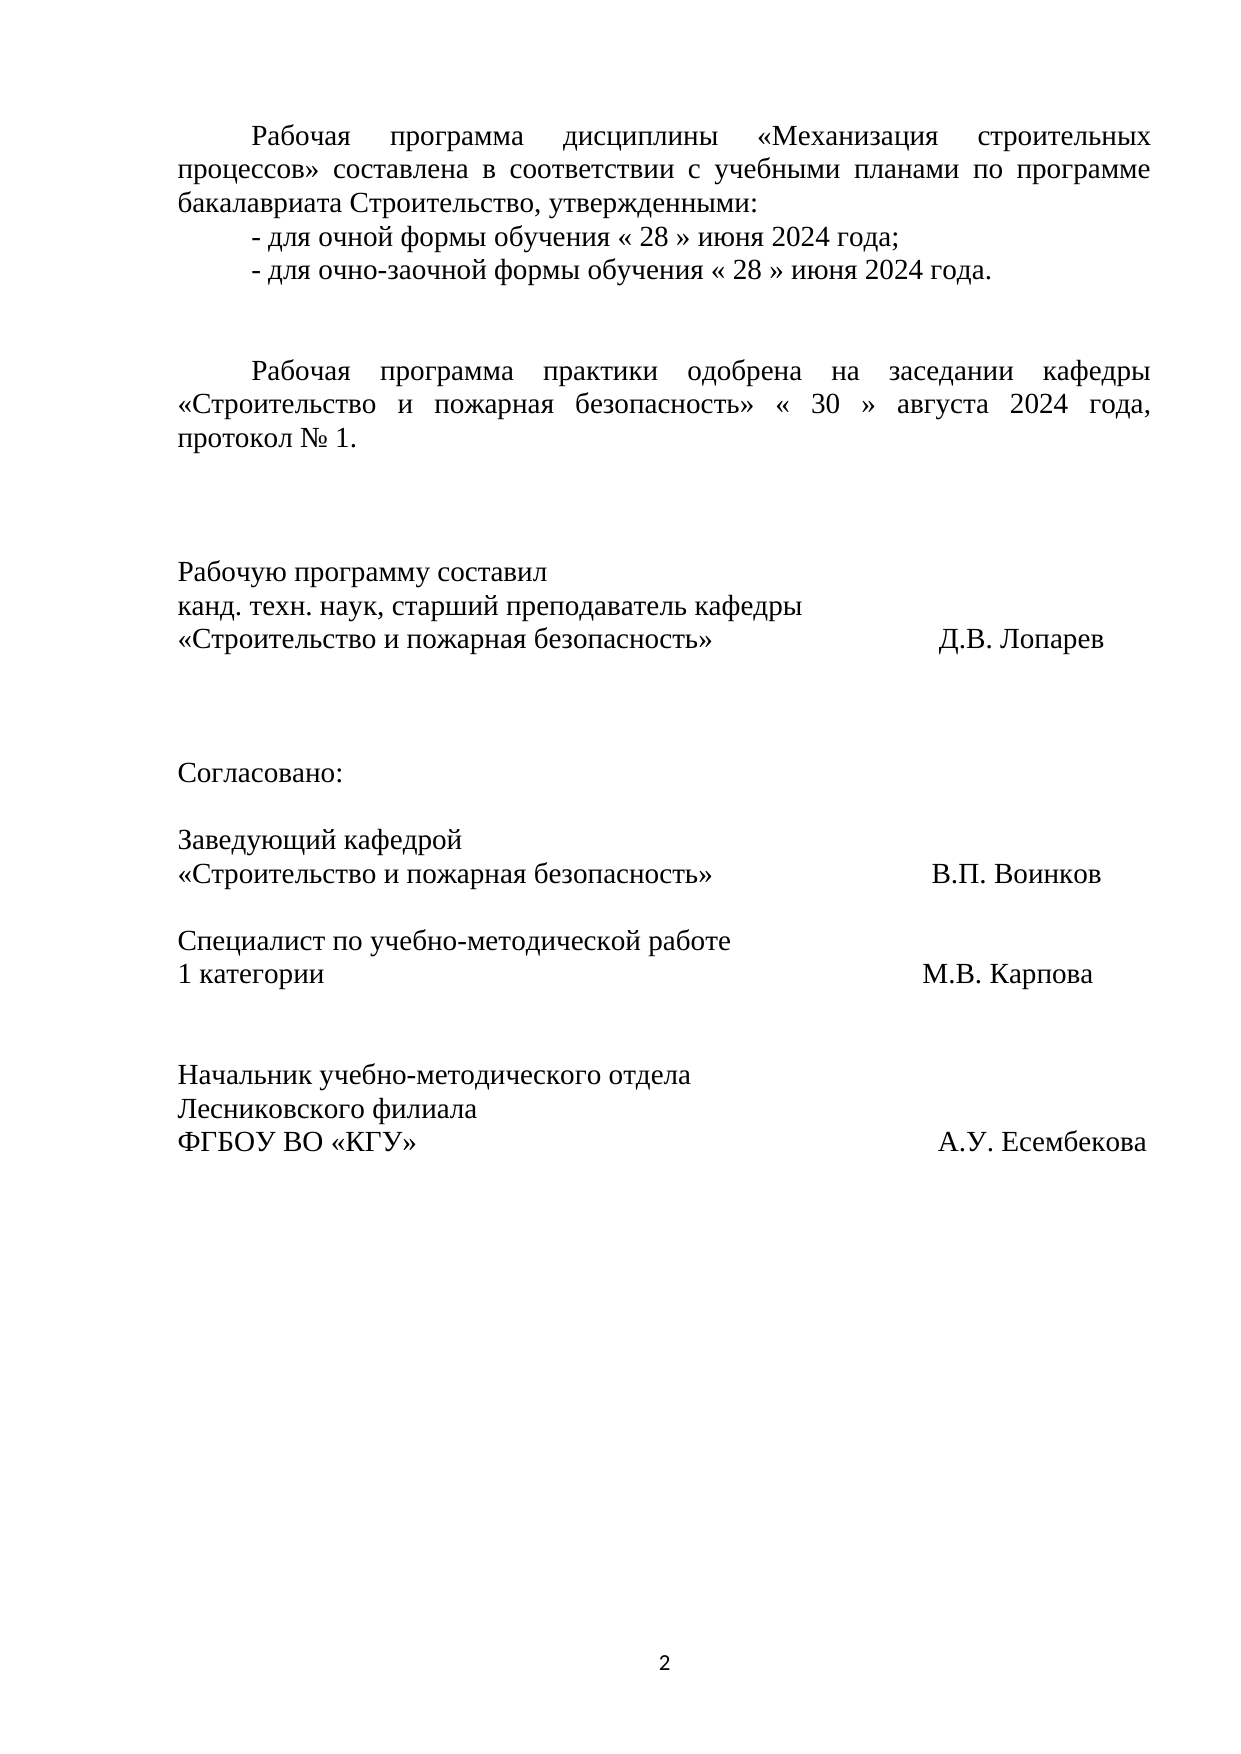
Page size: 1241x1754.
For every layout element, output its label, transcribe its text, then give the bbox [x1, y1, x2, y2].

text «Строительство и пожарная безопасность» В.П. Воинков [177, 856, 1152, 889]
text канд. техн. наук, старший преподаватель кафедры [177, 588, 1152, 621]
text Лесниковского филиала [177, 1091, 1152, 1124]
text 1 категории М.В. Карпова [177, 957, 1152, 990]
text «Строительство и пожарная безопасность» Д.В. Лопарев [177, 621, 1152, 655]
text - для очно-заочной формы обучения « 28 » июня 2024 года. [177, 252, 1152, 286]
text Специалист по учебно-методической работе [177, 923, 1152, 957]
text Рабочая программа практики одобрена на заседании кафедры «Строительство и пожарная безопасность» « 30 » августа 2024 года, протокол № 1. [177, 353, 1152, 453]
text Рабочую программу составил [177, 554, 1152, 588]
text Рабочая программа дисциплины «Механизация строительных процессов» составлена в соответствии с учебными планами по программе бакалавриата Строительство, утвержденными: [177, 118, 1152, 219]
text Согласовано: [177, 755, 1152, 789]
text Начальник учебно-методического отдела [177, 1057, 1152, 1091]
text - для очной формы обучения « 28 » июня 2024 года; [177, 219, 1152, 252]
text Заведующий кафедрой [177, 822, 1152, 856]
text ФГБОУ ВО «КГУ» А.У. Есембекова [177, 1124, 1152, 1158]
